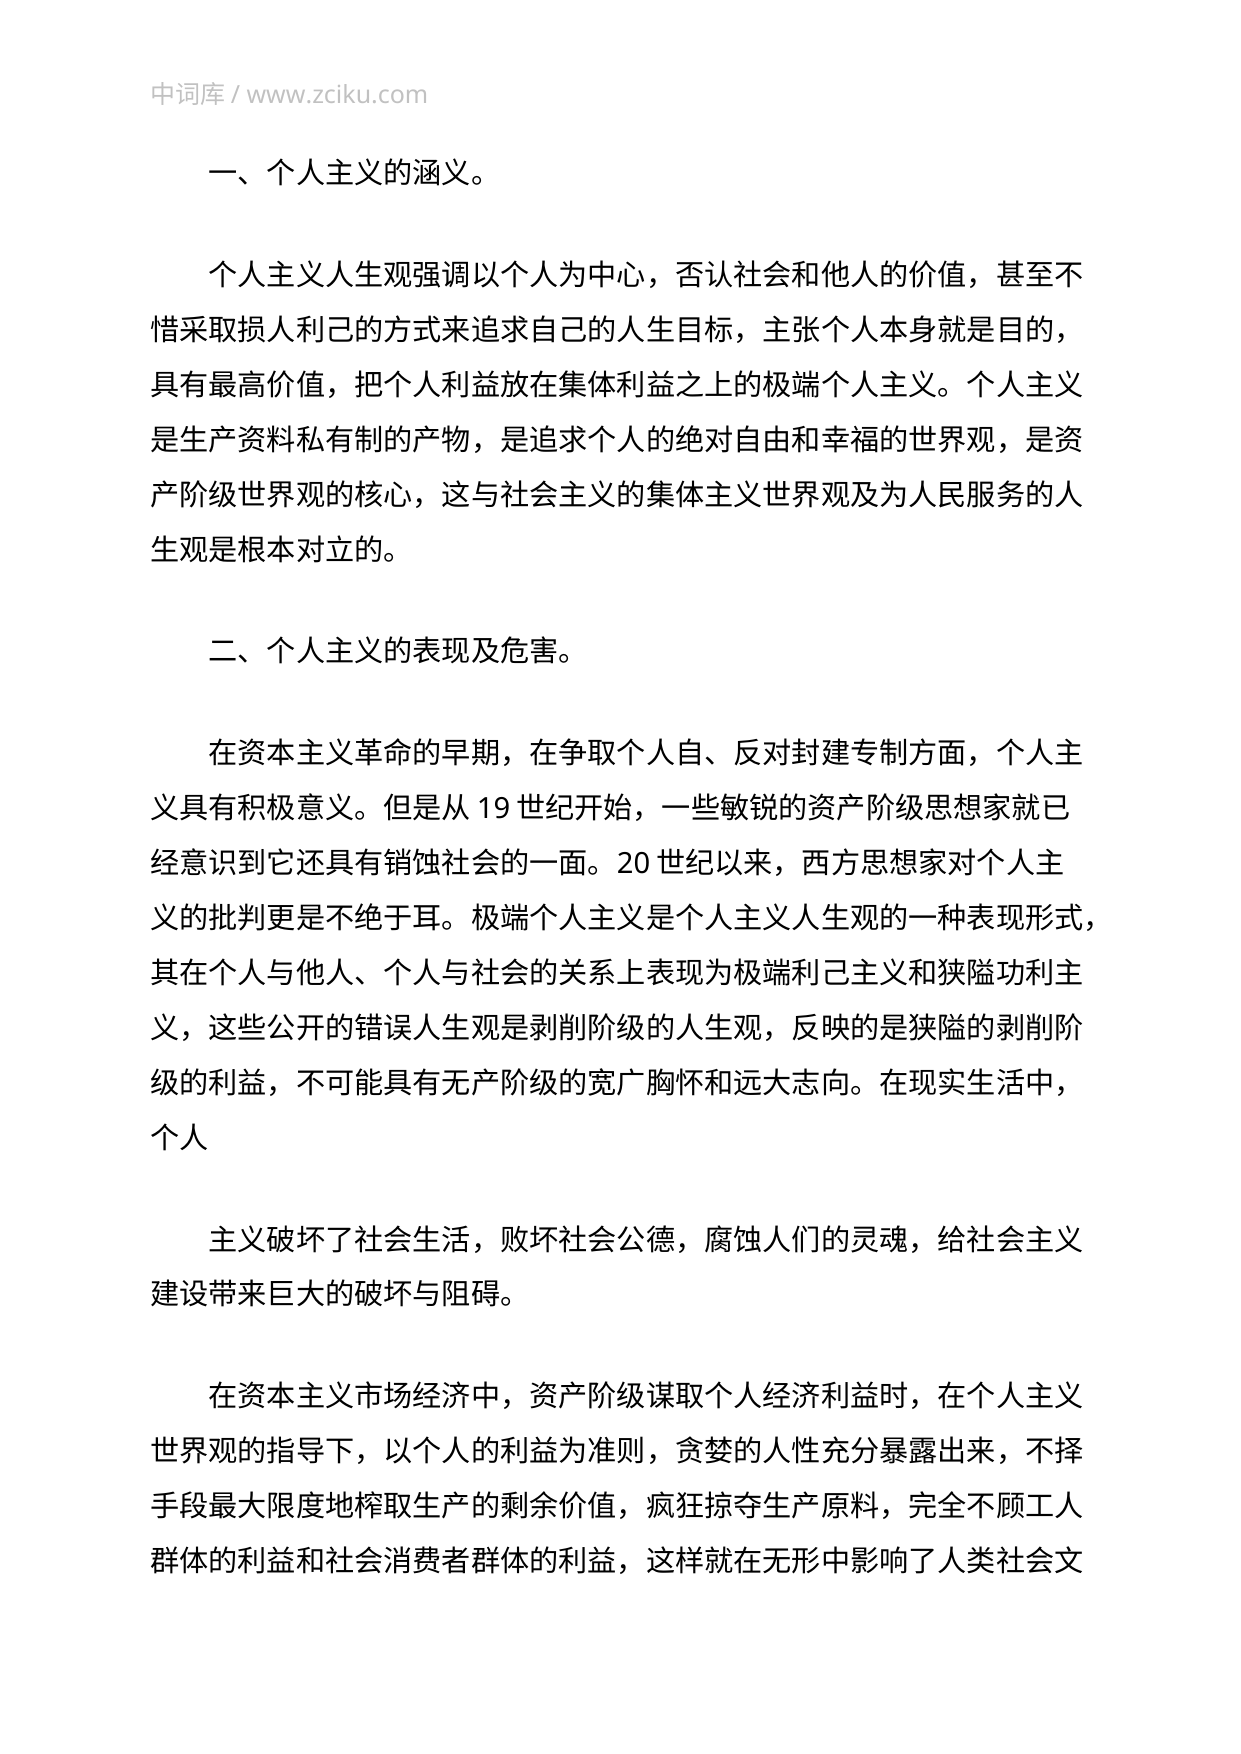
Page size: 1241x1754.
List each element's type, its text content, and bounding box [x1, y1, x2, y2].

text 个人主义人生观强调以个人为中心，否认社会和他人的价值，甚至不惜采取损人利己的方式来追求自己的人生目标，主张个人本身就是目的，具有最高价值，把个人利益放在集体利益之上的极端个人主义。个人主义是生产资料私有制的产物，是追求个人的绝对自由和幸福的世界观，是资产阶级世界观的核心，这与社会主义的集体主义世界观及为人民服务的人生观是根本对立的。 [150, 252, 1090, 568]
text 一、个人主义的涵义。 [150, 150, 1090, 192]
text 在资本主义革命的早期，在争取个人自、反对封建专制方面，个人主义具有积极意义。但是从19世纪开始，一些敏锐的资产阶级思想家就已经意识到它还具有销蚀社会的一面。20世纪以来，西方思想家对个人主义的批判更是不绝于耳。极端个人主义是个人主义人生观的一种表现形式，其在个人与他人、个人与社会的关系上表现为极端利己主义和狭隘功利主义，这些公开的错误人生观是剥削阶级的人生观，反映的是狭隘的剥削阶级的利益，不可能具有无产阶级的宽广胸怀和远大志向。在现实生活中，个人 [150, 730, 1090, 1157]
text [150, 1373, 1090, 1580]
text 二、个人主义的表现及危害。 [150, 628, 1090, 670]
text 主义破坏了社会生活，败坏社会公德，腐蚀人们的灵魂，给社会主义建设带来巨大的破坏与阻碍。 [150, 1216, 1090, 1313]
